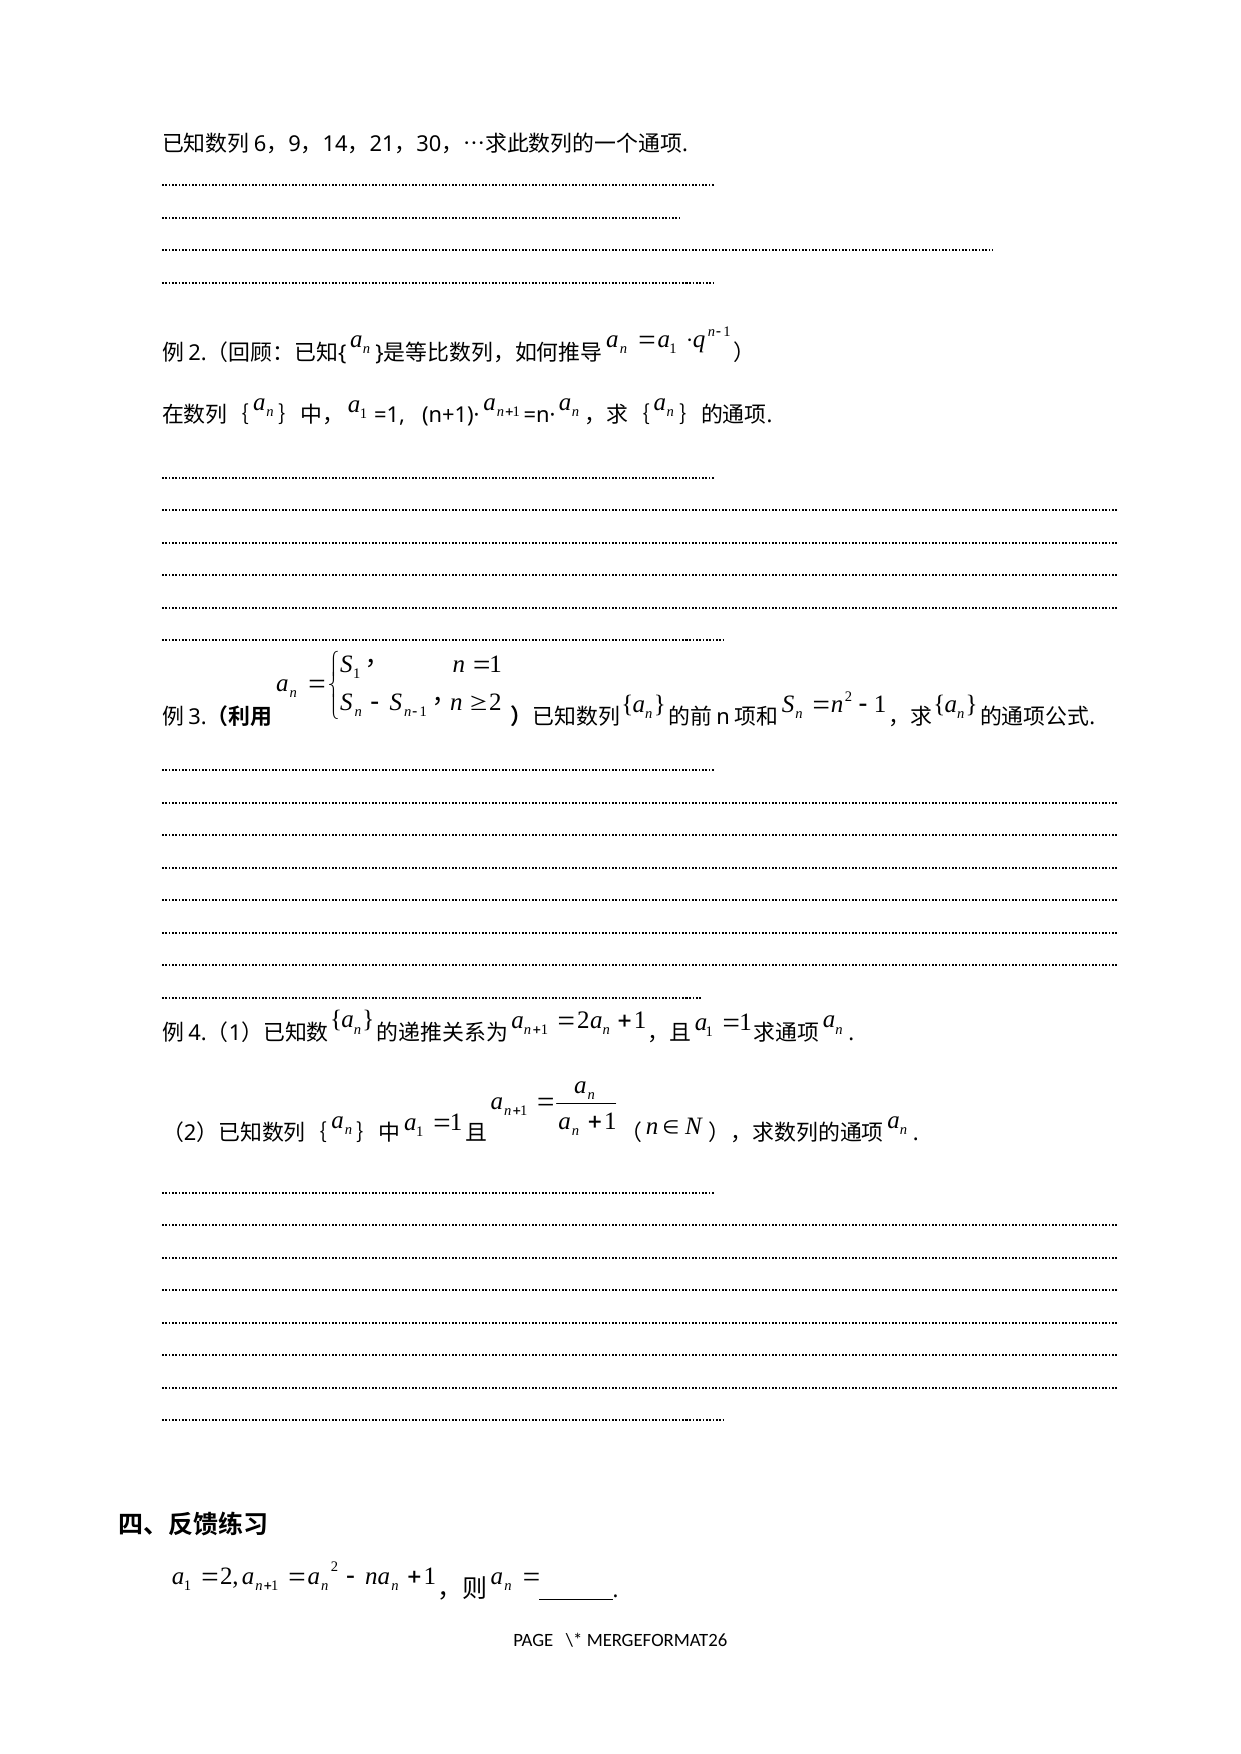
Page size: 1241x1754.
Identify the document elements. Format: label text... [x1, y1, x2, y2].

text 四、反馈练习 [118, 1490, 1122, 1555]
text 例4.（1）已知数的递推关系为，且求通项. [118, 1003, 1122, 1068]
text ，则 . [118, 1555, 1122, 1620]
text 例3.（利用 ）已知数列的前n项和，求的通项公式. [118, 645, 1122, 743]
text 在数列｛｝中， =1, (n+1)·=n·，求｛｝的通项. [118, 385, 1122, 450]
text 例2.（回顾：已知{}是等比数列，如何推导） [118, 320, 1122, 385]
text 已知数列6，9，14，21，30，…求此数列的一个通项. [118, 125, 1122, 158]
text （2）已知数列｛｝中且（），求数列的通项. [118, 1068, 1122, 1165]
